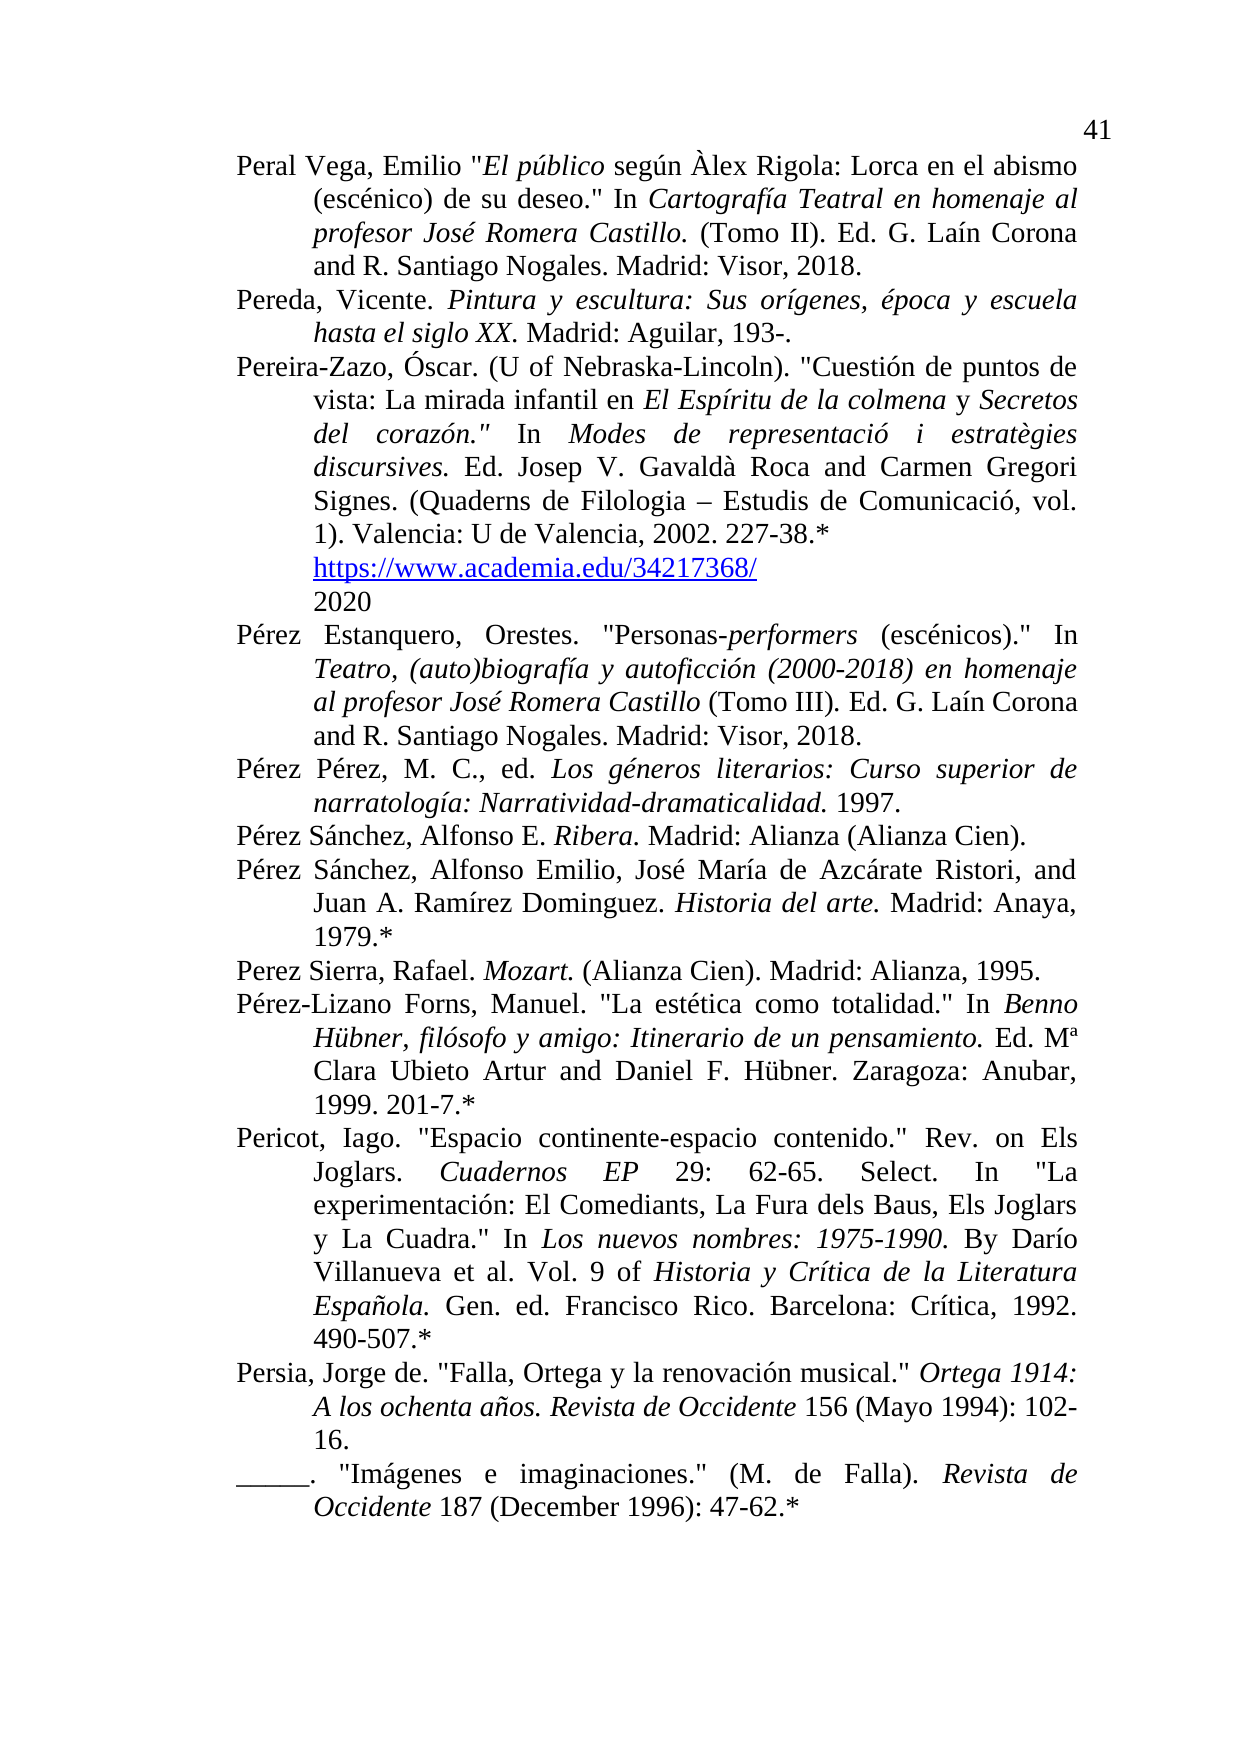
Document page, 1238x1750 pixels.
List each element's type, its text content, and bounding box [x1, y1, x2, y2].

text 2020 [236, 584, 1078, 617]
text Pereda, Vicente. Pintura y escultura: Sus orígenes, época y escuela hasta el siglo XX. Madrid: Aguilar, 193-. [236, 282, 1078, 349]
text Pérez Sánchez, Alfonso E. Ribera. Madrid: Alianza (Alianza Cien). [236, 818, 1078, 852]
text Persia, Jorge de. "Falla, Ortega y la renovación musical." Ortega 1914: A los ochenta años. Revista de Occidente 156 (Mayo 1994): 102-16. [236, 1355, 1078, 1456]
text https://www.academia.edu/34217368/ [236, 550, 1078, 584]
text Pericot, Iago. "Espacio continente-espacio contenido." Rev. on Els Joglars. Cuadernos EP 29: 62-65. Select. In "La experimentación: El Comediants, La Fura dels Baus, Els Joglars y La Cuadra." In Los nuevos nombres: 1975-1990. By Darío Villanueva et al. Vol. 9 of Historia y Crítica de la Literatura Española. Gen. ed. Francisco Rico. Barcelona: Crítica, 1992. 490-507.* [236, 1120, 1078, 1355]
text Pereira-Zazo, Óscar. (U of Nebraska-Lincoln). "Cuestión de puntos de vista: La mirada infantil en El Espíritu de la colmena y Secretos del corazón." In Modes de representació i estratègies discursives. Ed. Josep V. Gavaldà Roca and Carmen Gregori Signes. (Quaderns de Filologia – Estudis de Comunicació, vol. 1). Valencia: U de Valencia, 2002. 227-38.* [236, 349, 1078, 550]
text Pérez Pérez, M. C., ed. Los géneros literarios: Curso superior de narratología: Narratividad-dramaticalidad. 1997. [236, 751, 1078, 818]
text Peral Vega, Emilio "El público según Àlex Rigola: Lorca en el abismo (escénico) de su deseo." In Cartografía Teatral en homenaje al profesor José Romera Castillo. (Tomo II). Ed. G. Laín Corona and R. Santiago Nogales. Madrid: Visor, 2018. [236, 148, 1078, 282]
text Pérez Estanquero, Orestes. "Personas-performers (escénicos)." In Teatro, (auto)biografía y autoficción (2000-2018) en homenaje al profesor José Romera Castillo (Tomo III). Ed. G. Laín Corona and R. Santiago Nogales. Madrid: Visor, 2018. [236, 617, 1078, 751]
text Pérez Sánchez, Alfonso Emilio, José María de Azcárate Ristori, and Juan A. Ramírez Dominguez. Historia del arte. Madrid: Anaya, 1979.* [236, 852, 1077, 953]
text _____. "Imágenes e imaginaciones." (M. de Falla). Revista de Occidente 187 (December 1996): 47-62.* [236, 1456, 1078, 1523]
text Pérez-Lizano Forns, Manuel. "La estética como totalidad." In Benno Hübner, filósofo y amigo: Itinerario de un pensamiento. Ed. Mª Clara Ubieto Artur and Daniel F. Hübner. Zaragoza: Anubar, 1999. 201-7.* [236, 986, 1078, 1120]
text Perez Sierra, Rafael. Mozart. (Alianza Cien). Madrid: Alianza, 1995. [236, 953, 1075, 986]
